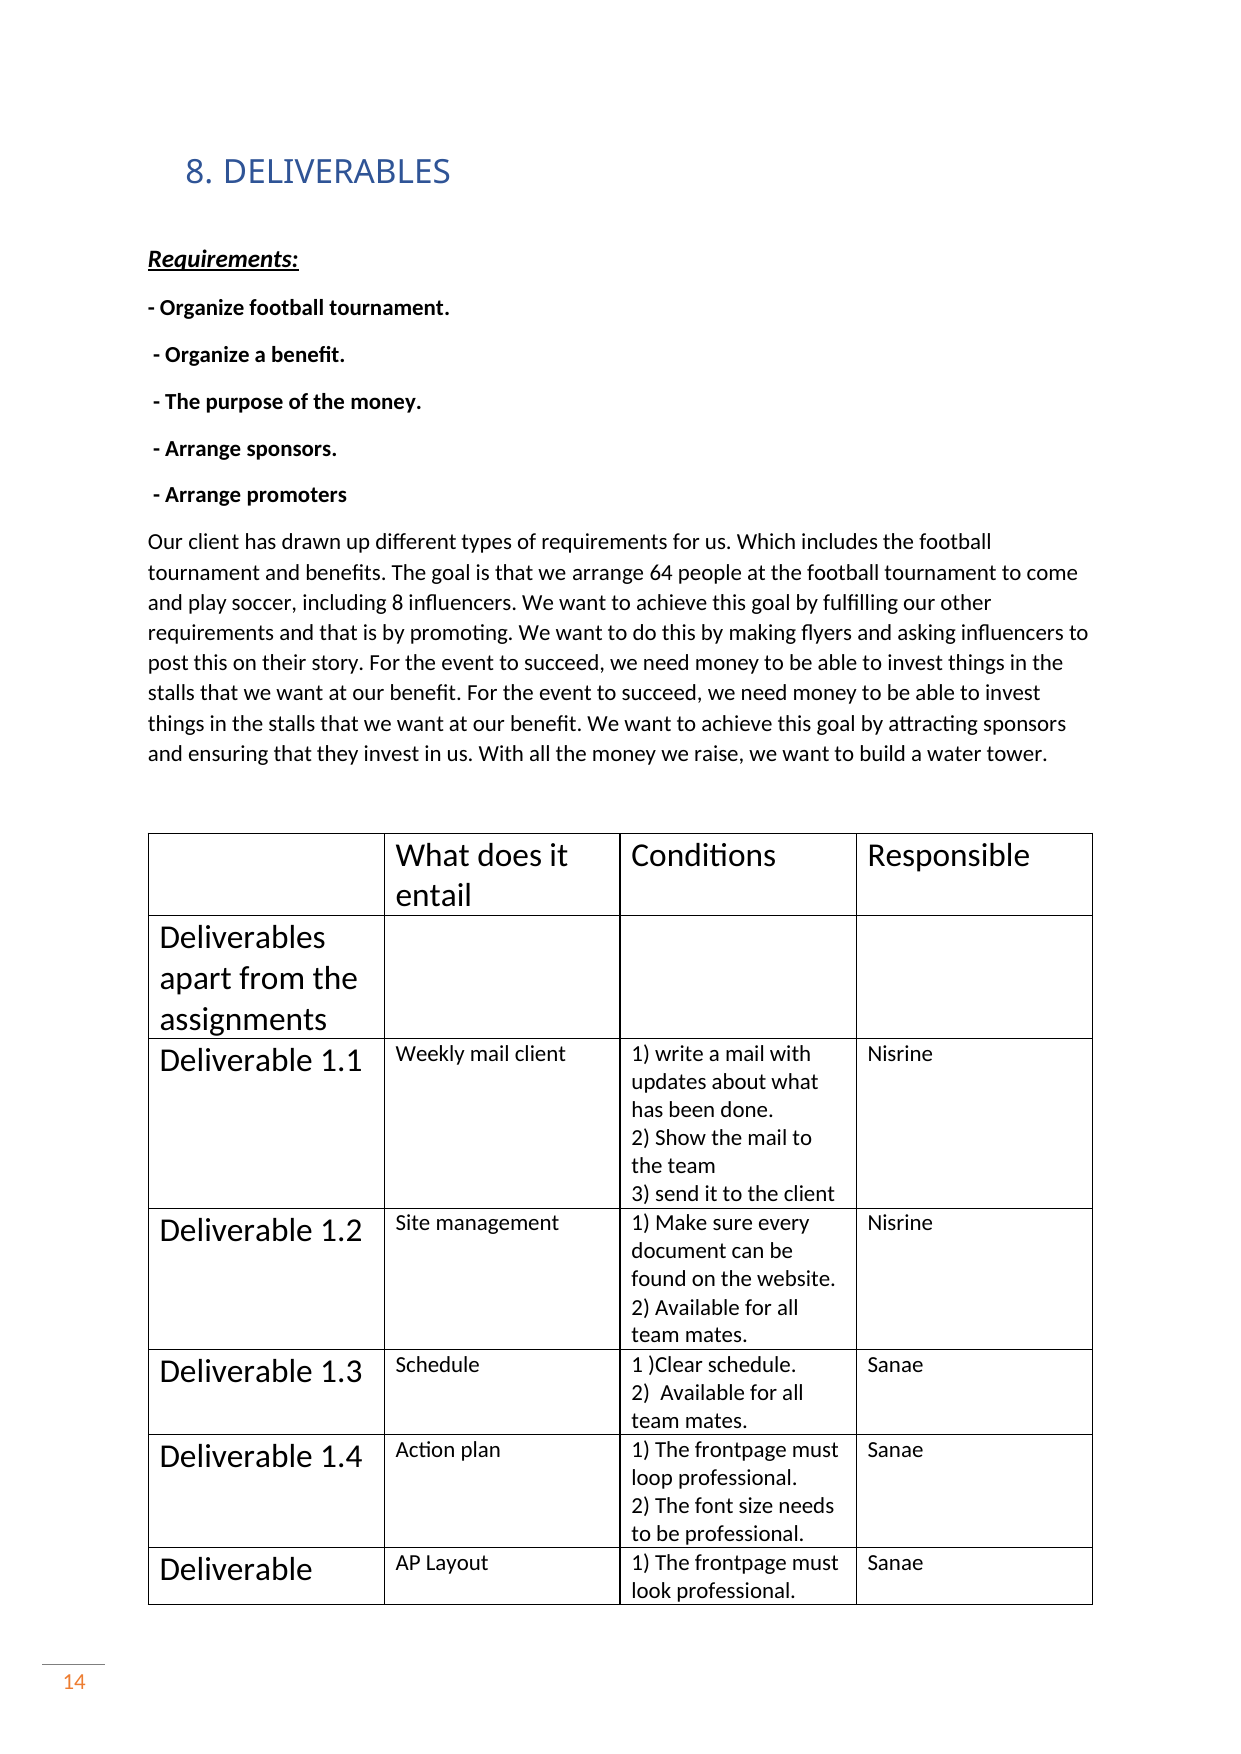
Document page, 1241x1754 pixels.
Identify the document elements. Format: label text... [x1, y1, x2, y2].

table_cell Sanae [857, 1435, 1092, 1547]
table_cell AP Layout [385, 1548, 619, 1604]
table_cell [385, 916, 619, 1038]
table_header Responsible [857, 834, 1092, 915]
table_header What does it entail [385, 834, 619, 915]
table_header Conditions [621, 834, 856, 915]
text Our client has drawn up different types of requirements for us. Which includes the football tournament and benefits. The goal is that we arrange 64 people at the football tournament to come and play soccer, including 8 influencers. We want to achieve this goal by fulfilling our other requirements and that is by promoting. We want to do this by making flyers and asking influencers to post this on their story. For the event to succeed, we need money to be able to invest things in the stalls that we want at our benefit. For the event to succeed, we need money to be able to invest things in the stalls that we want at our benefit. We want to achieve this goal by attracting sponsors and ensuring that they invest in us. With all the money we raise, we want to build a water tower. [148, 527, 1093, 767]
table_cell 1) write a mail with updates about what has been done. 2) Show the mail to the team 3) send it to the client [621, 1039, 856, 1207]
subtitle DELIVERABLES [185, 148, 1093, 193]
table_cell Schedule [385, 1350, 619, 1434]
text - The purpose of the money. [148, 387, 1093, 415]
table_cell Deliverable 1.4.1 [149, 1548, 384, 1604]
table_cell Deliverables apart from the assignments [149, 916, 384, 1038]
table_cell Deliverable 1.2 [149, 1209, 384, 1349]
table_cell Site management [385, 1209, 619, 1349]
table_cell Deliverable 1.1 [149, 1039, 384, 1207]
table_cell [621, 1548, 856, 1604]
table_cell [857, 916, 1092, 1038]
table_header [149, 834, 384, 915]
table_cell 1 )Clear schedule. 2) Available for all team mates. [621, 1350, 856, 1434]
table_cell 1) The frontpage must loop professional. 2) The font size needs to be professional. [621, 1435, 856, 1547]
text - Arrange sponsors. [148, 434, 1093, 462]
text - Arrange promoters [148, 481, 1093, 508]
table_cell Weekly mail client [385, 1039, 619, 1207]
text Requirements: [148, 243, 1093, 274]
table_cell Nisrine [857, 1039, 1092, 1207]
text - Organize football tournament. [148, 293, 1093, 321]
table_cell Sanae [857, 1350, 1092, 1434]
table_cell Deliverable 1.4 [149, 1435, 384, 1547]
table_cell 1) Make sure every document can be found on the website. 2) Available for all team mates. [621, 1209, 856, 1349]
table_cell [621, 916, 856, 1038]
table_cell Deliverable 1.3 [149, 1350, 384, 1434]
table_cell Action plan [385, 1435, 619, 1547]
text - Organize a benefit. [148, 340, 1093, 368]
table_cell Sanae [857, 1548, 1092, 1604]
table_cell Nisrine [857, 1209, 1092, 1349]
